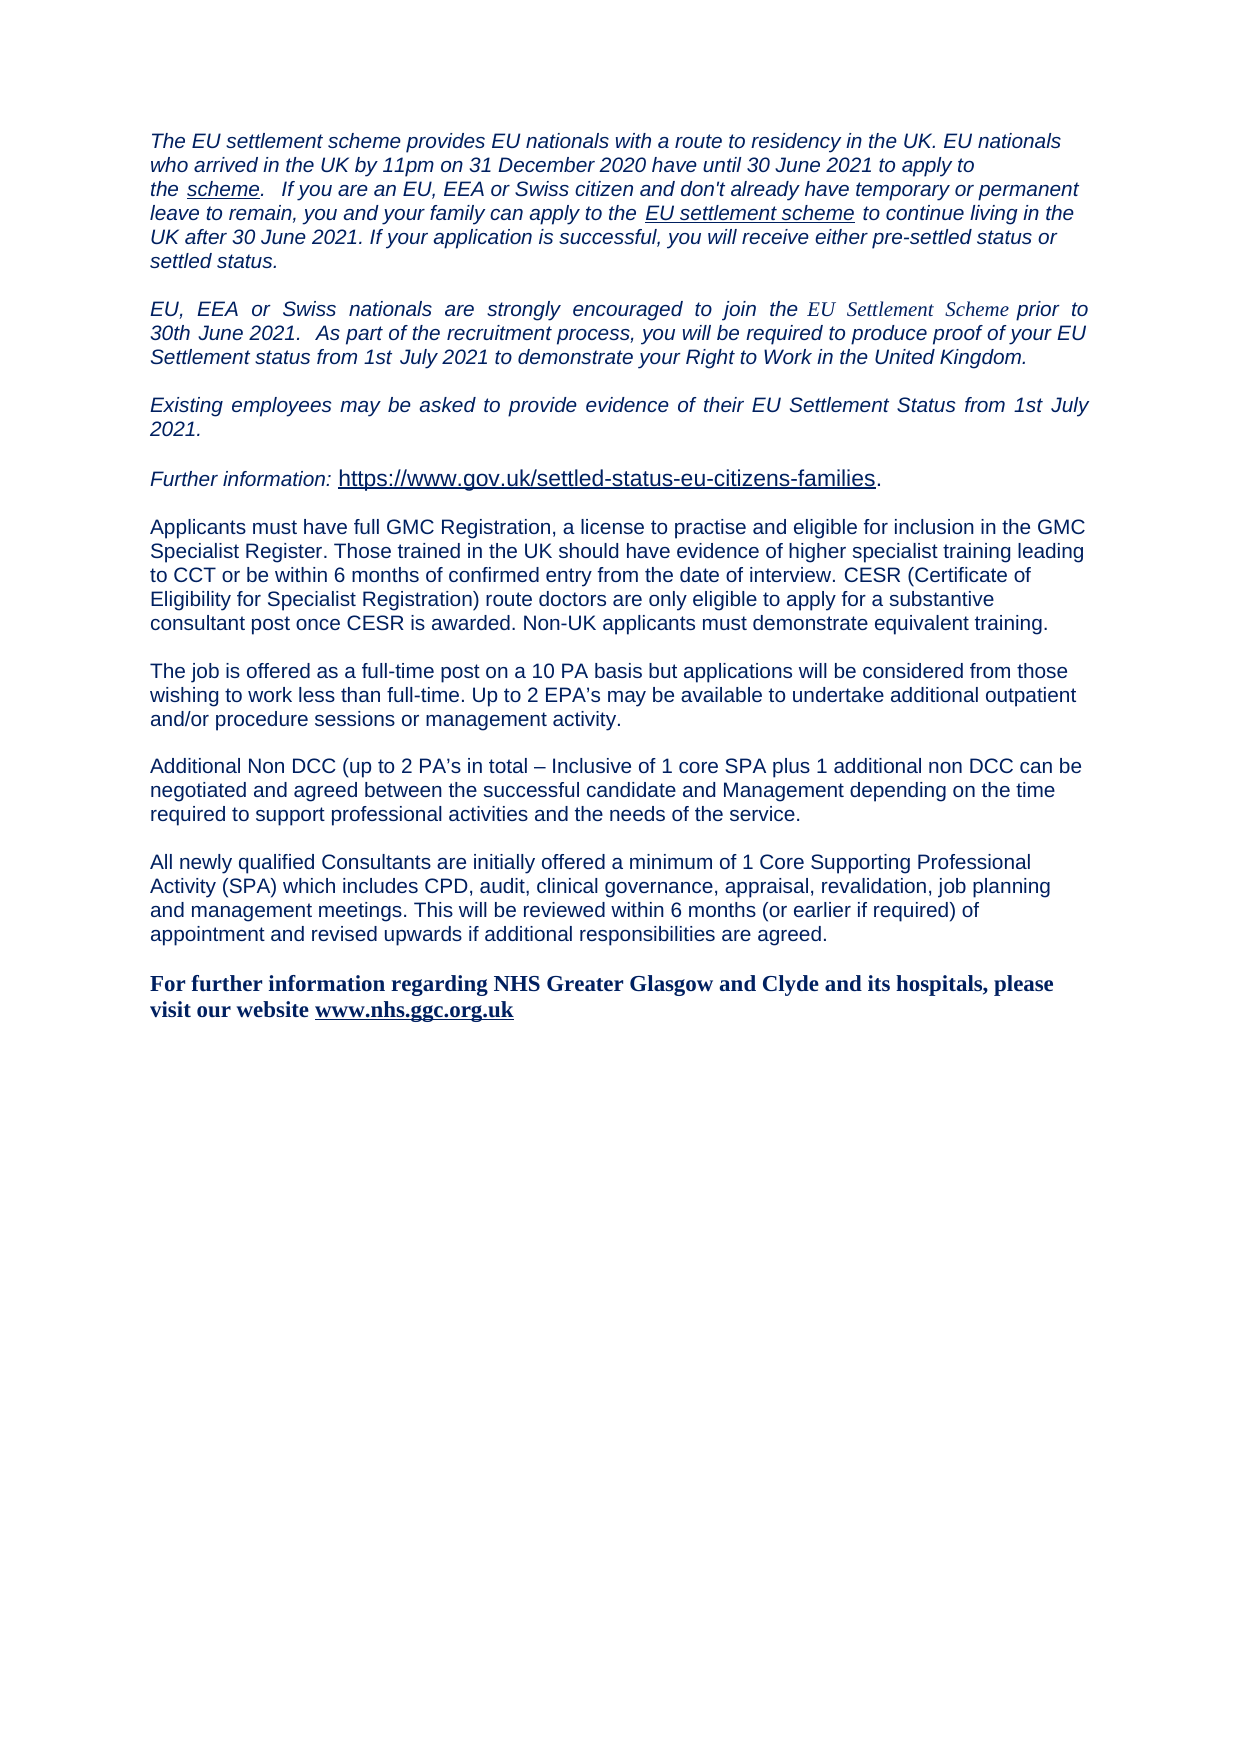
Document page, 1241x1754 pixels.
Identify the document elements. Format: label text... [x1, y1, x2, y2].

text All newly qualified Consultants are initially offered a minimum of 1 Core Supporting Professional Activity (SPA) which includes CPD, audit, clinical governance, appraisal, revalidation, job planning and management meetings. This will be reviewed within 6 months (or earlier if required) of appointment and revised upwards if additional responsibilities are agreed. [150, 850, 1090, 946]
text EU, EEA or Swiss nationals are strongly encouraged to join the EU Settlement Scheme prior to 30th June 2021. As part of the recruitment process, you will be required to produce proof of your EU Settlement status from 1st July 2021 to demonstrate your Right to Work in the United Kingdom. [150, 297, 1090, 369]
text Further information: https://www.gov.uk/settled-status-eu-citizens-families. [150, 464, 1090, 491]
text Additional Non DCC (up to 2 PA’s in total – Inclusive of 1 core SPA plus 1 additional non DCC can be negotiated and agreed between the successful candidate and Management depending on the time required to support professional activities and the needs of the service.​​​​​​​ [150, 754, 1090, 826]
text The job is offered as a full-time post on a 10 PA basis but applications will be considered from those wishing to work less than full-time. Up to 2 EPA’s may be available to undertake additional outpatient and/or procedure sessions or management activity. [150, 658, 1090, 730]
text Applicants must have full GMC Registration, a license to practise and eligible for inclusion in the GMC Specialist Register. Those trained in the UK should have evidence of higher specialist training leading to CCT or be within 6 months of confirmed entry from the date of interview. CESR (Certificate of Eligibility for Specialist Registration) route doctors are only eligible to apply for a substantive consultant post once CESR is awarded. Non-UK applicants must demonstrate equivalent training. [150, 515, 1090, 634]
text For further information regarding NHS Greater Glasgow and Clyde and its hospitals, please visit our website www.nhs.ggc.org.uk [150, 970, 1090, 1023]
text Existing employees may be asked to provide evidence of their EU Settlement Status from 1st July 2021. [150, 393, 1090, 441]
text The EU settlement scheme provides EU nationals with a route to residency in the UK. EU nationals who arrived in the UK by 11pm on 31 December 2020 have until 30 June 2021 to apply to the scheme. If you are an EU, EEA or Swiss citizen and don't already have temporary or permanent leave to remain, you and your family can apply to the EU settlement scheme to continue living in the UK after 30 June 2021. If your application is successful, you will receive either pre-settled status or settled status. [150, 129, 1090, 273]
